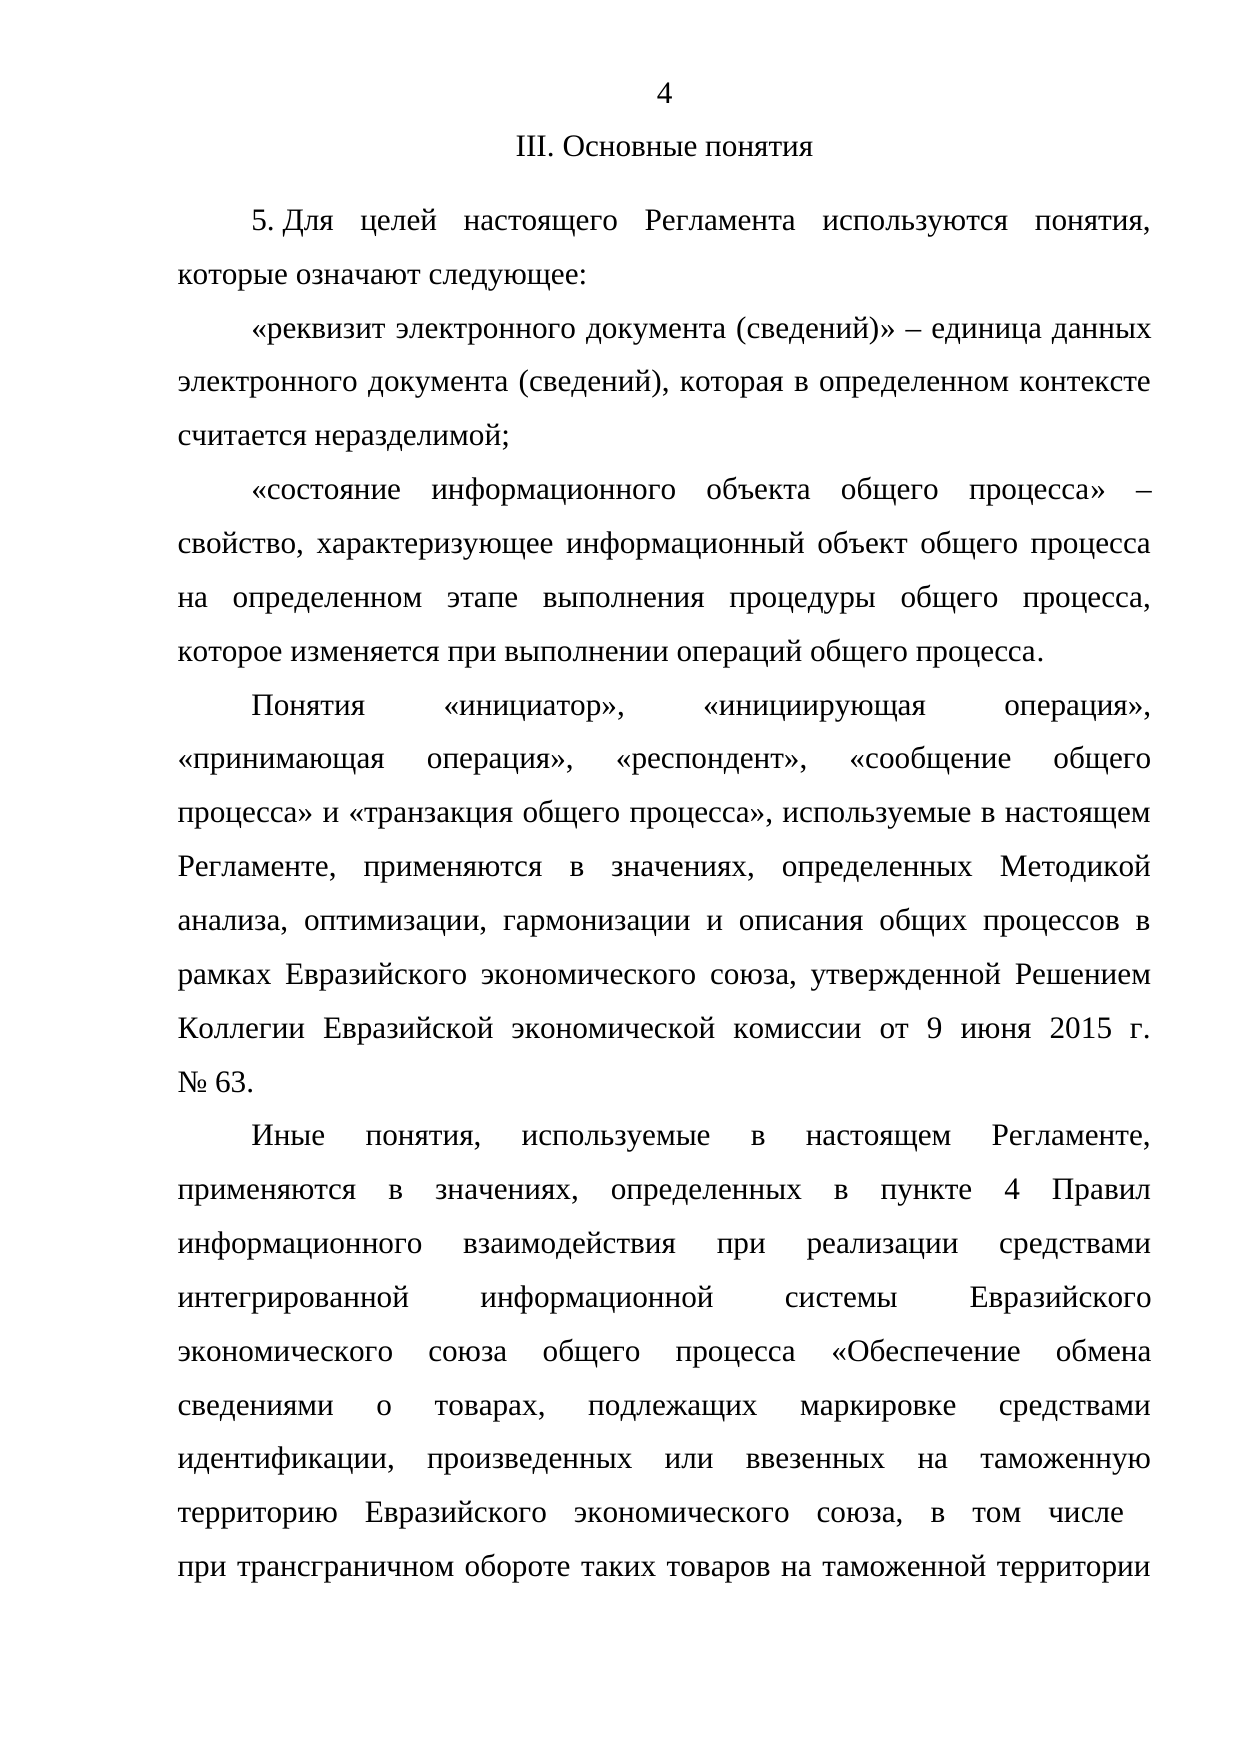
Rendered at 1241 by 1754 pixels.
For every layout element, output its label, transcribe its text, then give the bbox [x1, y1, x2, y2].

text «состояние информационного объекта общего процесса» –свойство, характеризующее информационный объект общего процесса на определенном этапе выполнения процедуры общего процесса, которое изменяется при выполнении операций общего процесса. [177, 470, 1152, 668]
text 5. Для целей настоящего Регламента используются понятия, которые означают следующее: [177, 201, 1152, 291]
text Понятия «инициатор», «инициирующая операция», «принимающая операция», «респондент», «сообщение общего процесса» и «транзакция общего процесса», используемые в настоящем Регламенте, применяются в значениях, определенных Методикой анализа, оптимизации, гармонизации и описания общих процессов в рамках Евразийского экономического союза, утвержденной Решением Коллегии Евразийской экономической комиссии от 9 июня 2015 г. № 63. [177, 686, 1152, 1099]
subtitle III. Основные понятия [177, 128, 1152, 164]
text «реквизит электронного документа (сведений)» – единица данных электронного документа (сведений), которая в определенном контексте считается неразделимой; [177, 309, 1152, 452]
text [177, 1117, 1152, 1583]
